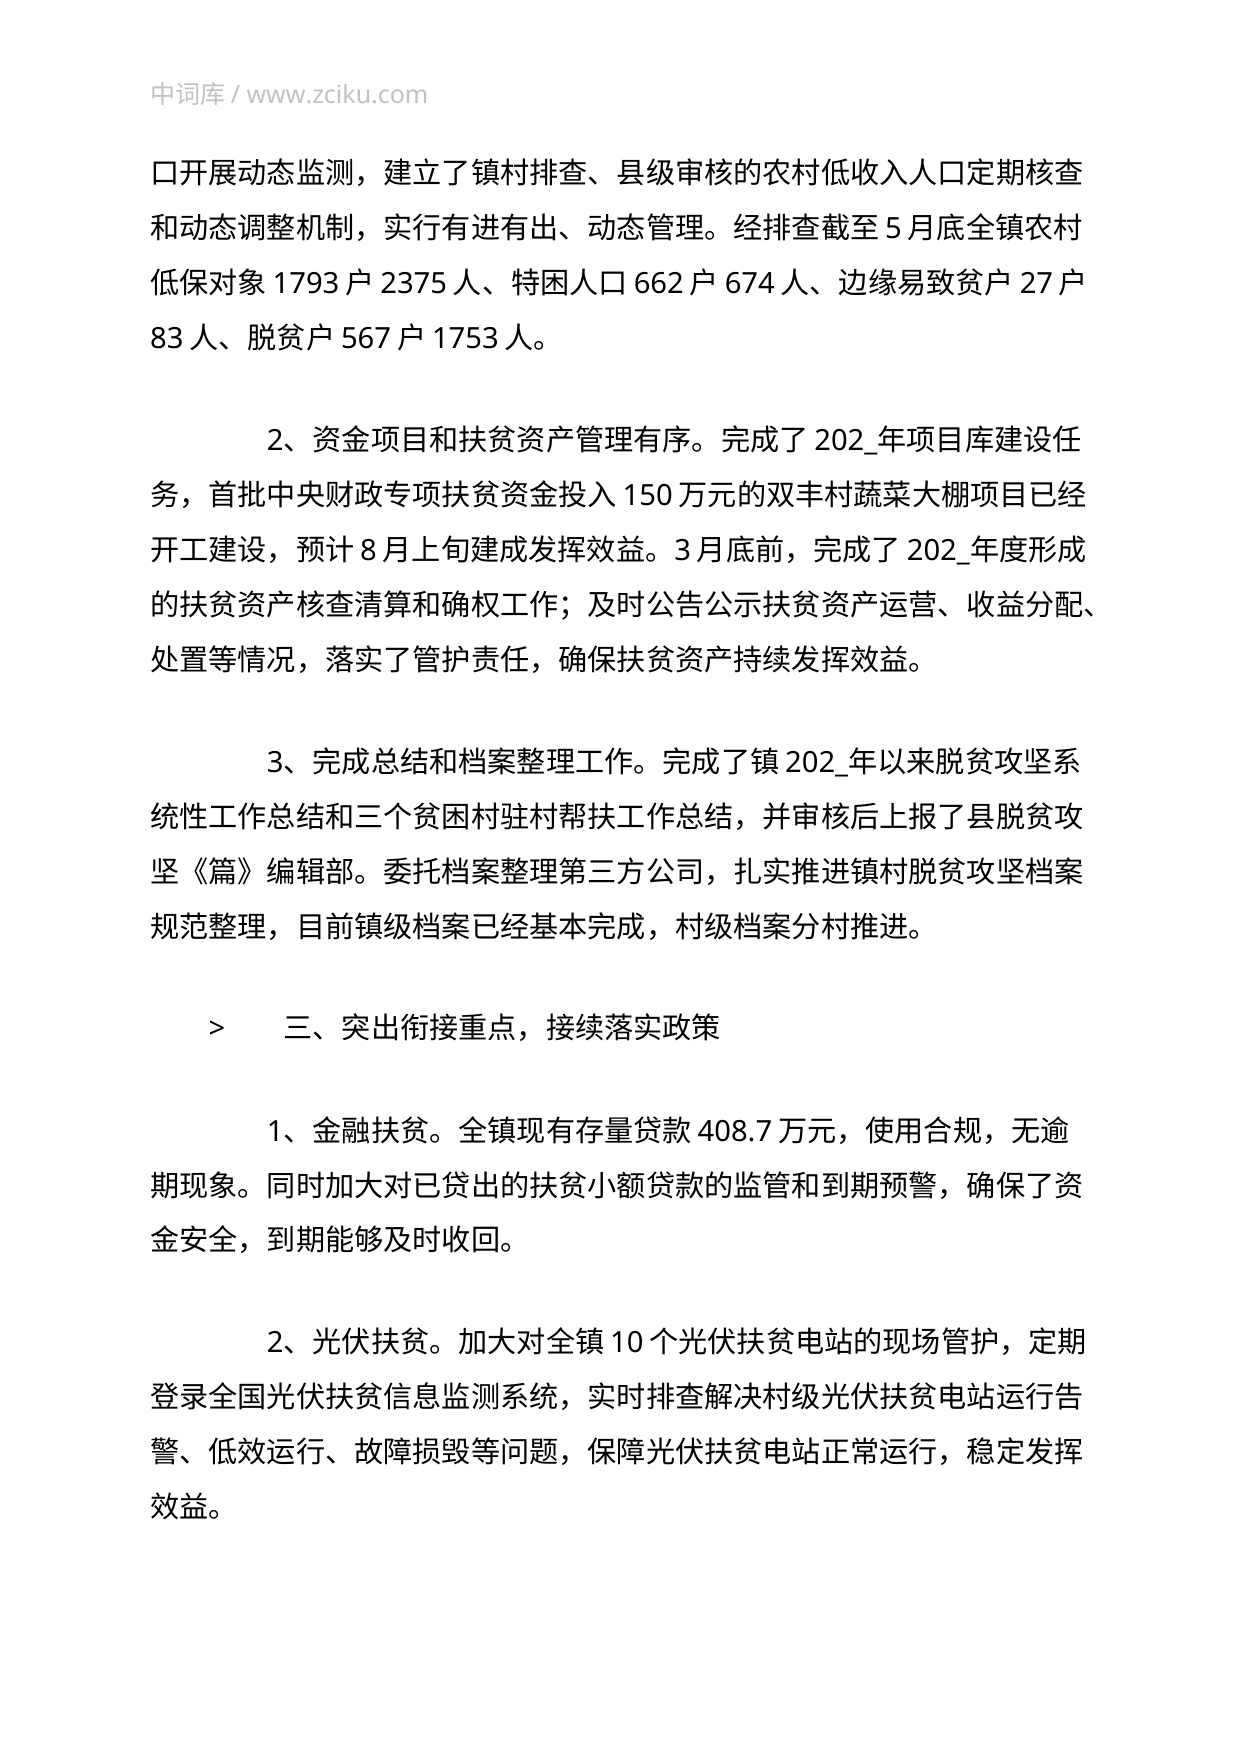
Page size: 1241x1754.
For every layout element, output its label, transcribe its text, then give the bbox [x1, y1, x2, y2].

text 3、完成总结和档案整理工作。完成了镇202_年以来脱贫攻坚系统性工作总结和三个贫困村驻村帮扶工作总结，并审核后上报了县脱贫攻坚《篇》编辑部。委托档案整理第三方公司，扎实推进镇村脱贫攻坚档案规范整理，目前镇级档案已经基本完成，村级档案分村推进。 [150, 738, 1090, 946]
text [150, 150, 1090, 357]
text > 三、突出衔接重点，接续落实政策 [150, 1005, 1090, 1047]
text 1、金融扶贫。全镇现有存量贷款408.7万元，使用合规，无逾期现象。同时加大对已贷出的扶贫小额贷款的监管和到期预警，确保了资金安全，到期能够及时收回。 [150, 1107, 1090, 1259]
text 2、资金项目和扶贫资产管理有序。完成了202_年项目库建设任务，首批中央财政专项扶贫资金投入150万元的双丰村蔬菜大棚项目已经开工建设，预计8月上旬建成发挥效益。3月底前，完成了202_年度形成的扶贫资产核查清算和确权工作；及时公告公示扶贫资产运营、收益分配、处置等情况，落实了管护责任，确保扶贫资产持续发挥效益。 [150, 417, 1090, 679]
text 2、光伏扶贫。加大对全镇10个光伏扶贫电站的现场管护，定期登录全国光伏扶贫信息监测系统，实时排查解决村级光伏扶贫电站运行告警、低效运行、故障损毁等问题，保障光伏扶贫电站正常运行，稳定发挥效益。 [150, 1319, 1090, 1526]
